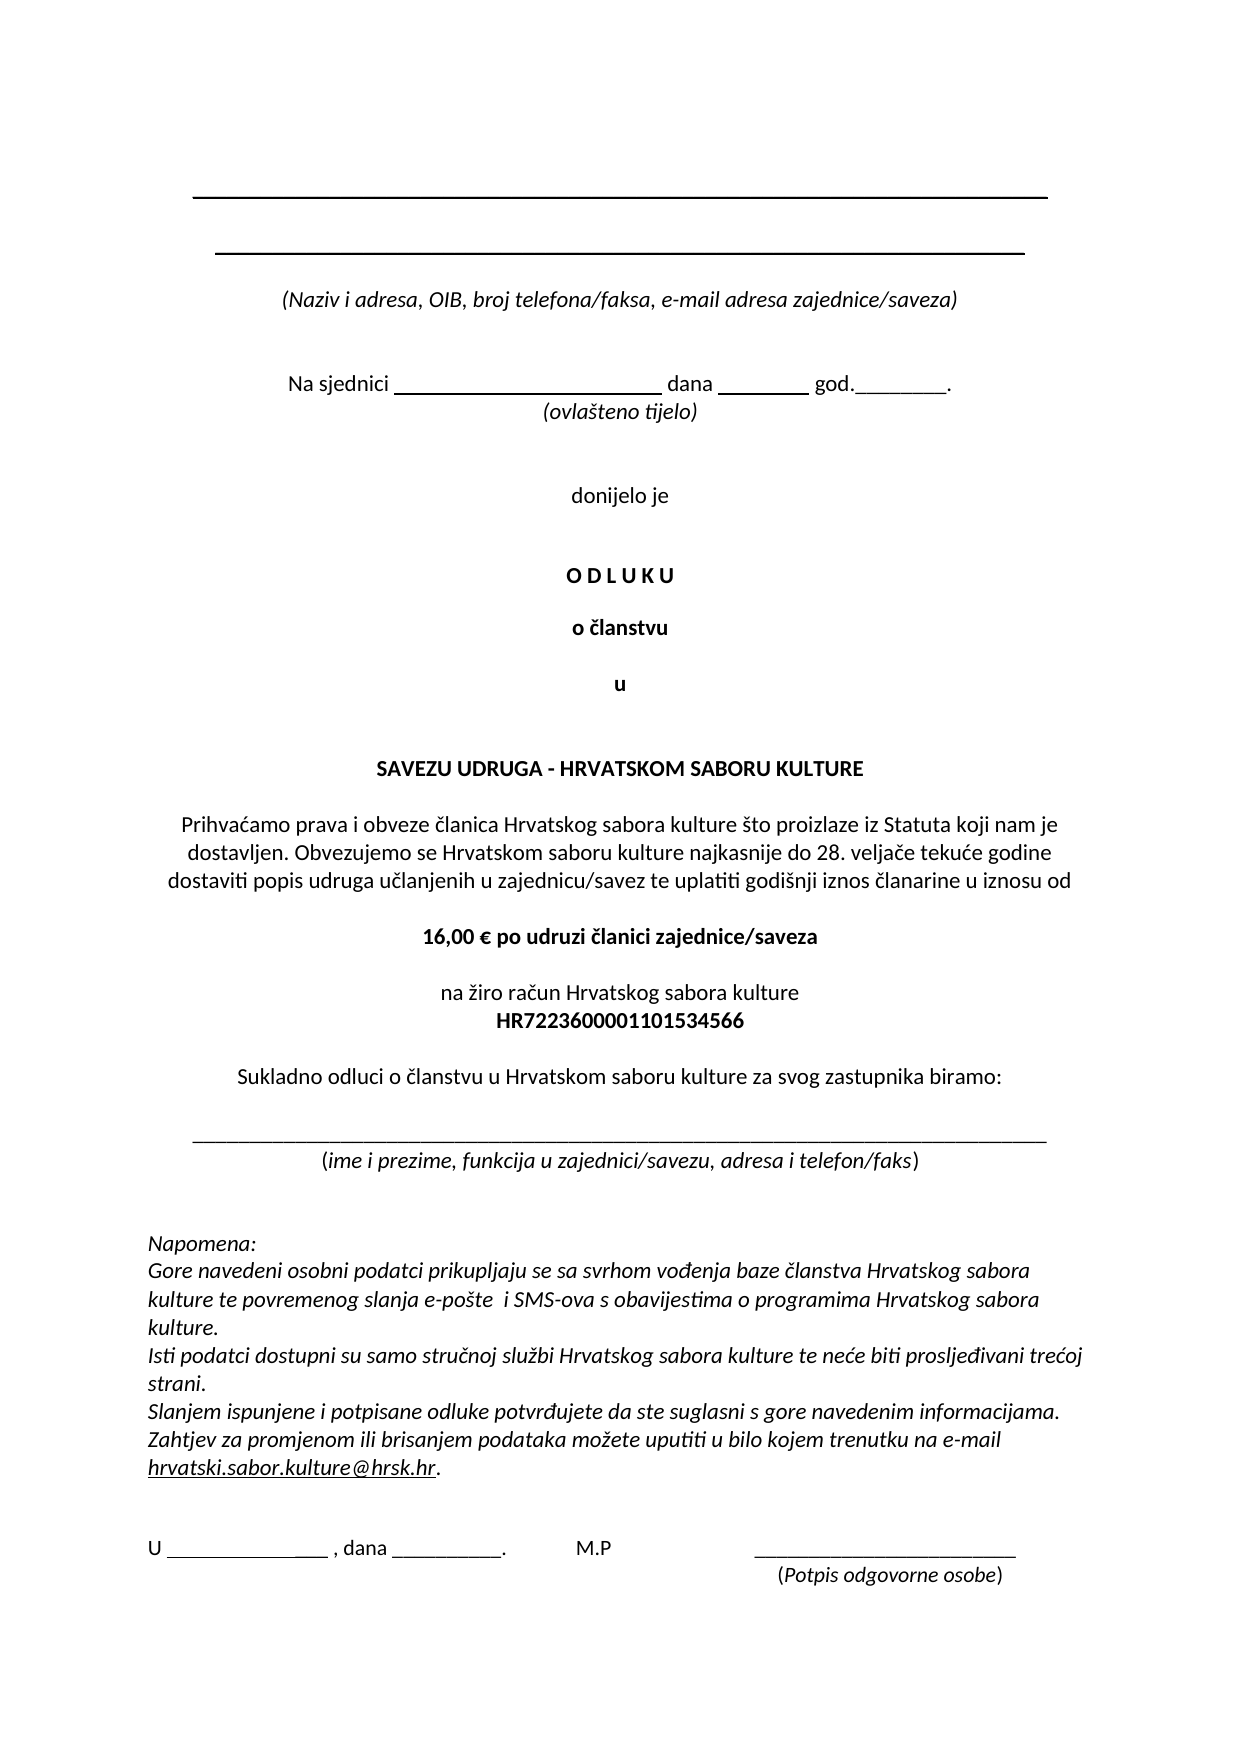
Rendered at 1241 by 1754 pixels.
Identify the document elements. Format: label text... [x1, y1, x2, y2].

text 16,00 € po udruzi članici zajednice/saveza [148, 922, 1092, 950]
text ___________________________________________________________________________ [148, 1118, 1092, 1146]
text (ovlašteno tijelo) [148, 397, 1092, 425]
text (ime i prezime, funkcija u zajednici/savezu, adresa i telefon/faks) [148, 1146, 1092, 1174]
text O D L U K U [148, 561, 1092, 613]
text _______________________________________________________________________ (Naziv i adresa, OIB, broj telefona/faksa, e-mail adresa zajednice/saveza) Na sjednici dana god.________. [148, 229, 1092, 397]
text donijelo je [148, 481, 1092, 533]
text o članstvu [148, 613, 1092, 642]
text Prihvaćamo prava i obveze članica Hrvatskog sabora kulture što proizlaze iz Statuta koji nam je dostavljen. Obvezujemo se Hrvatskom saboru kulture najkasnije do 28. veljače tekuće godine dostaviti popis udruga učlanjenih u zajednicu/savez te uplatiti godišnji iznos članarine u iznosu od [148, 810, 1092, 894]
text Napomena: [148, 1229, 1092, 1257]
text Sukladno odluci o članstvu u Hrvatskom saboru kulture za svog zastupnika biramo: [148, 1062, 1092, 1090]
text ___________________________________________________________________________ [148, 173, 1092, 201]
text SAVEZU UDRUGA - HRVATSKOM SABORU KULTURE [148, 754, 1092, 782]
text Zahtjev za promjenom ili brisanjem podataka možete uputiti u bilo kojem trenutku na e-mail hrvatski.sabor.kulture@hrsk.hr. [148, 1425, 1092, 1481]
text Gore navedeni osobni podatci prikupljaju se sa svrhom vođenja baze članstva Hrvatskog sabora kulture te povremenog slanja e-pošte i SMS-ova s obavijestima o programima Hrvatskog sabora kulture. [148, 1257, 1092, 1341]
text U ___ , dana __________. M.P ________________________ [148, 1534, 1092, 1561]
text u [148, 669, 1092, 698]
text na žiro račun Hrvatskog sabora kulture [148, 978, 1092, 1006]
text Slanjem ispunjene i potpisane odluke potvrđujete da ste suglasni s gore navedenim informacijama. [148, 1397, 1092, 1425]
text HR7223600001101534566 [148, 1006, 1092, 1034]
text (Potpis odgovorne osobe) [148, 1561, 1092, 1587]
text Isti podatci dostupni su samo stručnoj službi Hrvatskog sabora kulture te neće biti prosljeđivani trećoj strani. [148, 1341, 1092, 1397]
